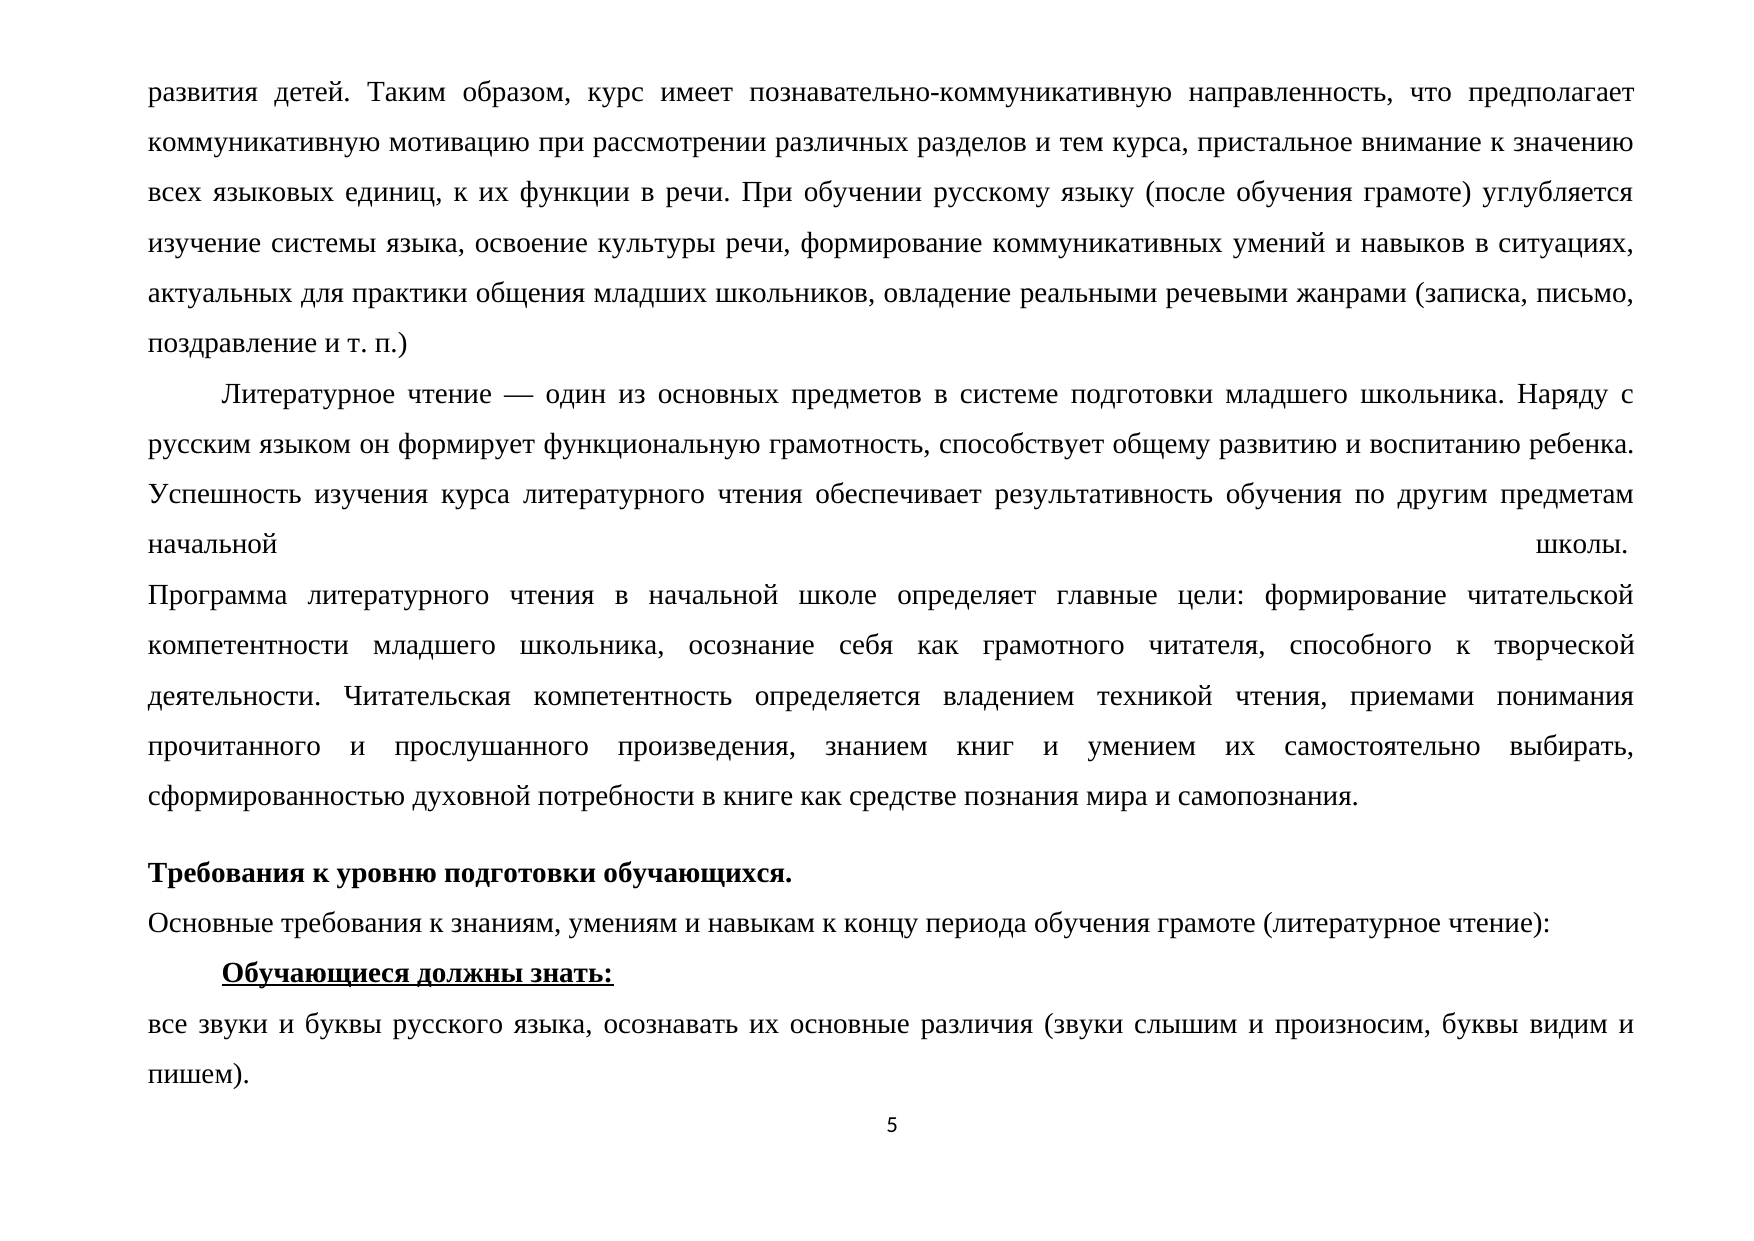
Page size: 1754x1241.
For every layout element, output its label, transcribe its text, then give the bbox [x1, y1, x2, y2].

text Основные требования к знаниям, умениям и навыкам к концу периода обучения грамоте (литературное чтение): [148, 905, 1636, 939]
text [148, 74, 1636, 359]
text Литературное чтение — один из основных предметов в системе подготовки младшего школьника. Наряду с русским языком он формирует функциональную грамотность, способствует общему развитию и воспитанию ребенка. Успешность изучения курса литературного чтения обеспечивает результативность обучения по другим предметам начальной школы. Программа литературного чтения в начальной школе определяет главные цели: формирование читательской компетентности младшего школьника, осознание себя как грамотного читателя, способного к творческой деятельности. Читательская компетентность определяется владением техникой чтения, приемами понимания прочитанного и прослушанного произведения, знанием книг и умением их самостоятельно выбирать, сформированностью духовной потребности в книге как средстве познания мира и самопознания. [148, 376, 1636, 812]
text все звуки и буквы русского языка, осознавать их основные различия (звуки слышим и произносим, буквы видим и пишем). [148, 1006, 1636, 1089]
text Обучающиеся должны знать: [148, 955, 1636, 989]
text Требования к уровню подготовки обучающихся. [148, 855, 1639, 888]
